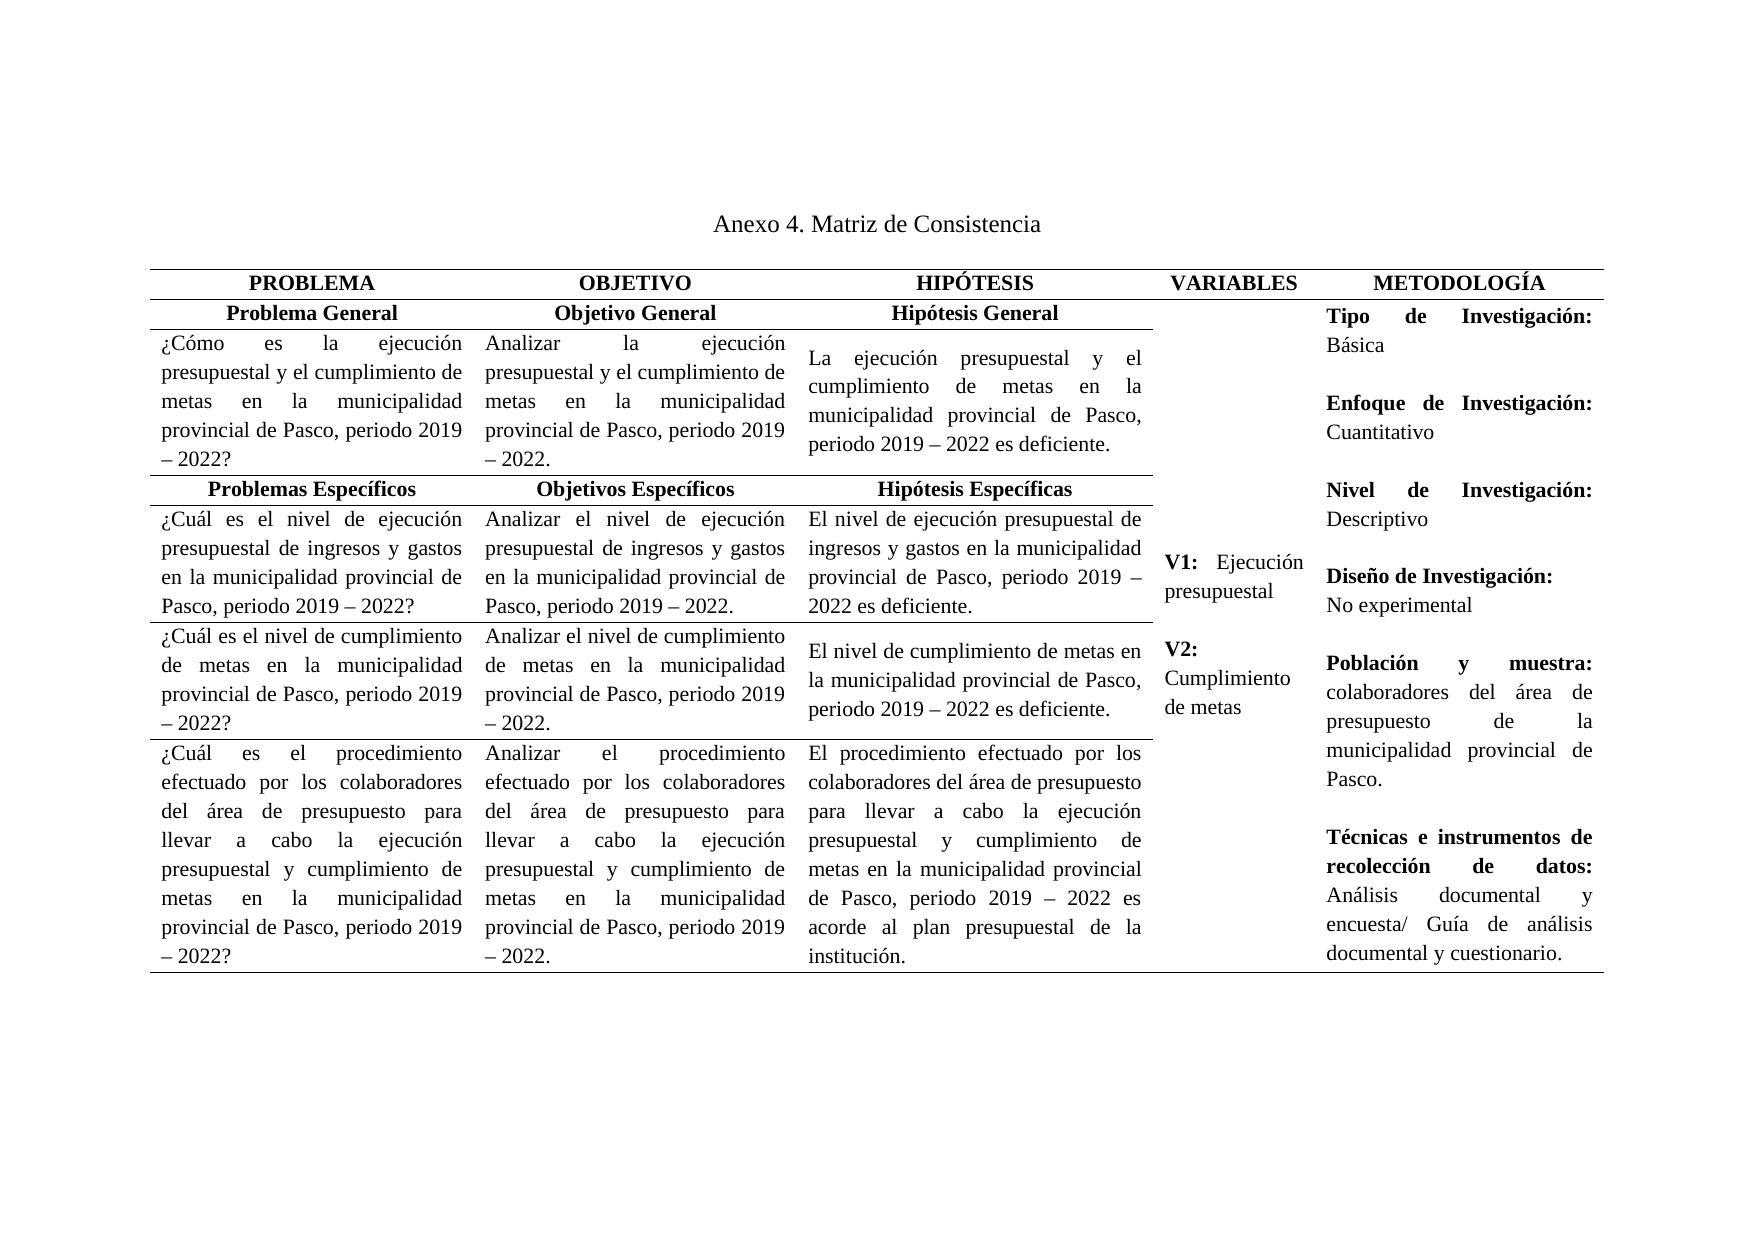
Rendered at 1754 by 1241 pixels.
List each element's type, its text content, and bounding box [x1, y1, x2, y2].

table_header VARIABLES [1153, 270, 1315, 299]
table_header OBJETIVO [474, 270, 797, 299]
table_header HIPÓTESIS [797, 270, 1153, 299]
table_cell ¿Cuál es el procedimiento efectuado por los colaboradores del área de presupuesto para llevar a cabo la ejecución presupuestal y cumplimiento de metas en la municipalidad provincial de Pasco, periodo 2019 – 2022? [150, 740, 474, 972]
text Anexo 4. Matriz de Consistencia [150, 209, 1604, 238]
table_cell Problema General [150, 300, 474, 329]
table_cell ¿Cómo es la ejecución presupuestal y el cumplimiento de metas en la municipalidad provincial de Pasco, periodo 2019 – 2022? [150, 330, 474, 475]
table_header METODOLOGÍA [1315, 270, 1604, 299]
table_cell Analizar el nivel de ejecución presupuestal de ingresos y gastos en la municipalidad provincial de Pasco, periodo 2019 – 2022. [474, 506, 797, 622]
table_cell ¿Cuál es el nivel de ejecución presupuestal de ingresos y gastos en la municipalidad provincial de Pasco, periodo 2019 – 2022? [150, 506, 474, 622]
table_cell Analizar el nivel de cumplimiento de metas en la municipalidad provincial de Pasco, periodo 2019 – 2022. [474, 623, 797, 739]
table_cell V1: Ejecución presupuestal V2: Cumplimiento de metas [1153, 300, 1315, 972]
table_header PROBLEMA [150, 270, 474, 299]
table_cell Objetivos Específicos [474, 476, 797, 505]
table_cell Analizar el procedimiento efectuado por los colaboradores del área de presupuesto para llevar a cabo la ejecución presupuestal y cumplimiento de metas en la municipalidad provincial de Pasco, periodo 2019 – 2022. [474, 740, 797, 972]
table_cell Analizar la ejecución presupuestal y el cumplimiento de metas en la municipalidad provincial de Pasco, periodo 2019 – 2022. [474, 330, 797, 475]
table_cell Problemas Específicos [150, 476, 474, 505]
table_cell Tipo de Investigación: Básica Enfoque de Investigación: Cuantitativo Nivel de Investigación: Descriptivo Diseño de Investigación: No experimental Población y muestra: colaboradores del área de presupuesto de la municipalidad provincial de Pasco. Técnicas e instrumentos de recolección de datos: Análisis documental y encuesta/ Guía de análisis documental y cuestionario. [1315, 300, 1604, 972]
table_cell Hipótesis General [797, 300, 1153, 329]
table_cell El nivel de cumplimiento de metas en la municipalidad provincial de Pasco, periodo 2019 – 2022 es deficiente. [797, 623, 1153, 739]
table_cell Objetivo General [474, 300, 797, 329]
table_cell La ejecución presupuestal y el cumplimiento de metas en la municipalidad provincial de Pasco, periodo 2019 – 2022 es deficiente. [797, 330, 1153, 475]
table_cell Hipótesis Específicas [797, 476, 1153, 505]
table_cell El procedimiento efectuado por los colaboradores del área de presupuesto para llevar a cabo la ejecución presupuestal y cumplimiento de metas en la municipalidad provincial de Pasco, periodo 2019 – 2022 es acorde al plan presupuestal de la institución. [797, 740, 1153, 972]
table_cell El nivel de ejecución presupuestal de ingresos y gastos en la municipalidad provincial de Pasco, periodo 2019 – 2022 es deficiente. [797, 506, 1153, 622]
table_cell ¿Cuál es el nivel de cumplimiento de metas en la municipalidad provincial de Pasco, periodo 2019 – 2022? [150, 623, 474, 739]
